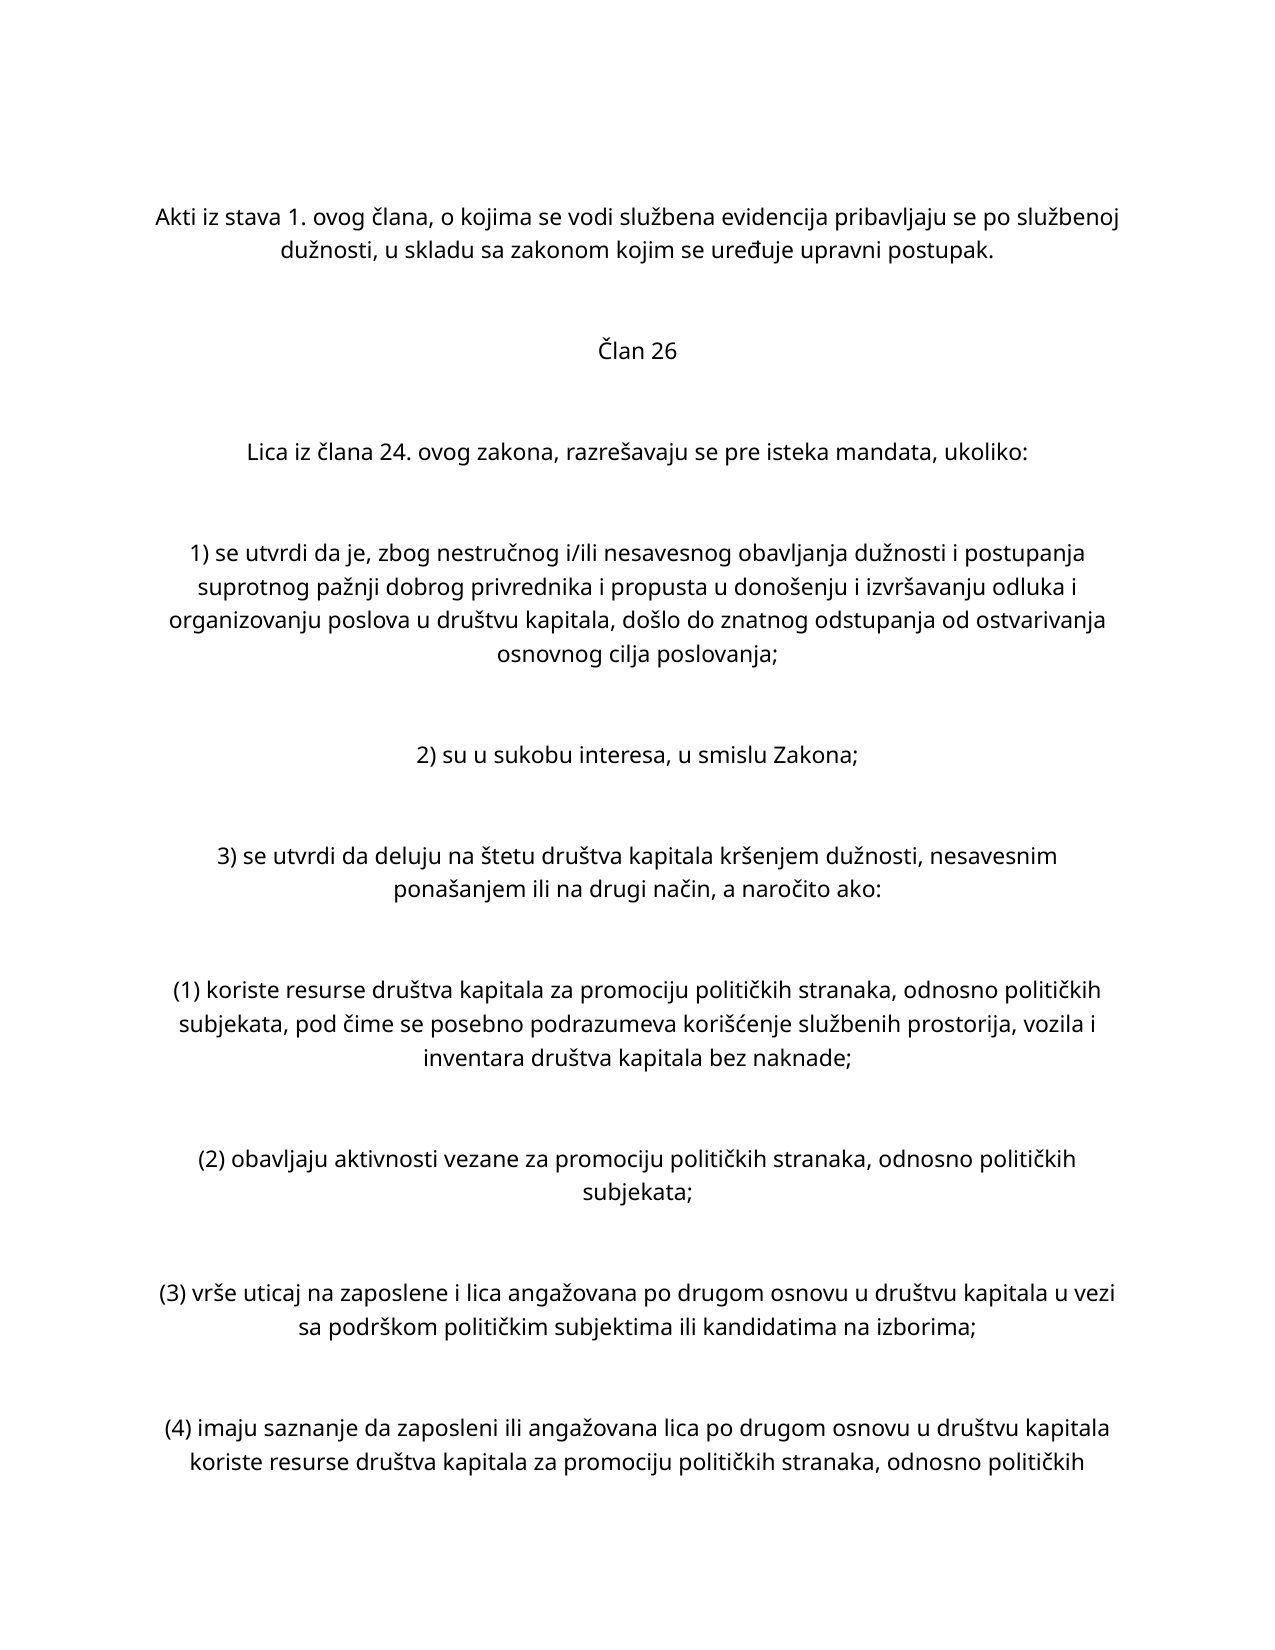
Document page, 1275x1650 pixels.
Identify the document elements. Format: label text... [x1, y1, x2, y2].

text Akti iz stava 1. ovog člana, o kojima se vodi službena evidencija pribavljaju se po službenoj dužnosti, u skladu sa zakonom kojim se uređuje upravni postupak. [150, 200, 1125, 265]
text (2) obavljaju aktivnosti vezane za promociju političkih stranaka, odnosno političkih subjekata; [150, 1142, 1125, 1207]
text Lica iz člana 24. ovog zakona, razrešavaju se pre isteka mandata, ukoliko: [150, 436, 1125, 467]
text Član 26 [150, 335, 1125, 366]
text 1) se utvrdi da je, zbog nestručnog i/ili nesavesnog obavljanja dužnosti i postupanja suprotnog pažnji dobrog privrednika i propusta u donošenju i izvršavanju odluka i organizovanju poslova u društvu kapitala, došlo do znatnog odstupanja od ostvarivanja osnovnog cilja poslovanja; [150, 537, 1125, 669]
text (3) vrše uticaj na zaposlene i lica angažovana po drugom osnovu u društvu kapitala u vezi sa podrškom političkim subjektima ili kandidatima na izborima; [150, 1277, 1125, 1342]
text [150, 1412, 1125, 1477]
text 2) su u sukobu interesa, u smislu Zakona; [150, 739, 1125, 770]
text (1) koriste resurse društva kapitala za promociju političkih stranaka, odnosno političkih subjekata, pod čime se posebno podrazumeva korišćenje službenih prostorija, vozila i inventara društva kapitala bez naknade; [150, 974, 1125, 1073]
text 3) se utvrdi da deluju na štetu društva kapitala kršenjem dužnosti, nesavesnim ponašanjem ili na drugi način, a naročito ako: [150, 839, 1125, 904]
